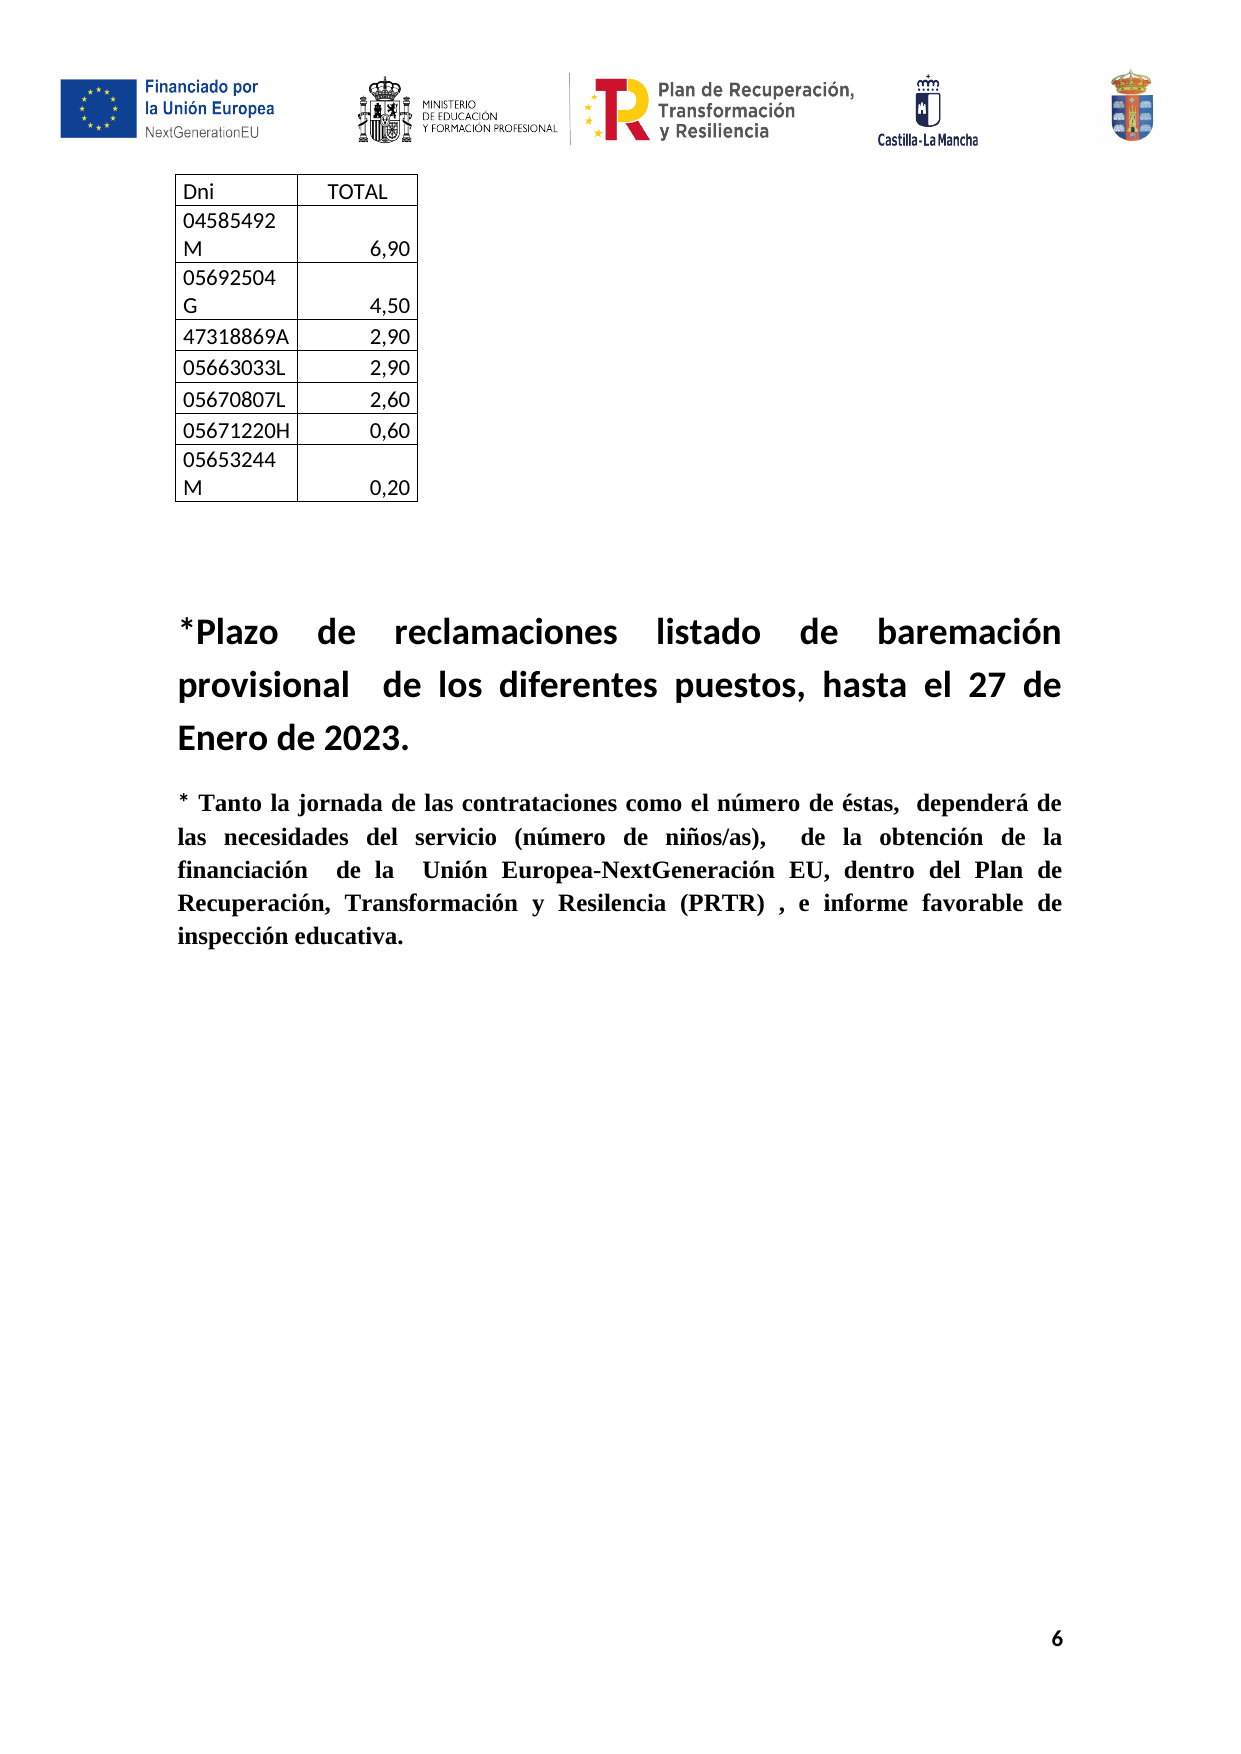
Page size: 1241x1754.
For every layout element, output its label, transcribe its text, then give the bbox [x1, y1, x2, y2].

table_header Dni [176, 175, 297, 205]
table_cell 05692504G [176, 263, 297, 319]
table_cell 04585492M [176, 206, 297, 262]
table_cell 05670807L [176, 383, 297, 413]
table_cell 05671220H [176, 414, 297, 444]
text * Tanto la jornada de las contrataciones como el número de éstas, dependerá de las necesidades del servicio (número de niños/as), de la obtención de la financiación de la Unión Europea-NextGeneración EU, dentro del Plan de Recuperación, Transformación y Resilencia (PRTR) , e informe favorable de inspección educativa. [177, 787, 1063, 950]
table_cell 05653244M [176, 445, 297, 501]
picture [59, 73, 978, 146]
table_cell 2,90 [298, 320, 417, 350]
table_cell 2,60 [298, 383, 417, 413]
table_cell 0,60 [298, 414, 417, 444]
table_cell 2,90 [298, 351, 417, 382]
table_cell 0,20 [298, 445, 417, 501]
table_cell 05663033L [176, 351, 297, 382]
table_cell 47318869A [176, 320, 297, 350]
picture [1093, 64, 1163, 143]
table_header TOTAL [298, 175, 417, 205]
table_cell 6,90 [298, 206, 417, 262]
table_cell 4,50 [298, 263, 417, 319]
text *Plazo de reclamaciones listado de baremación provisional de los diferentes puestos, hasta el 27 de Enero de 2023. [177, 608, 1063, 759]
